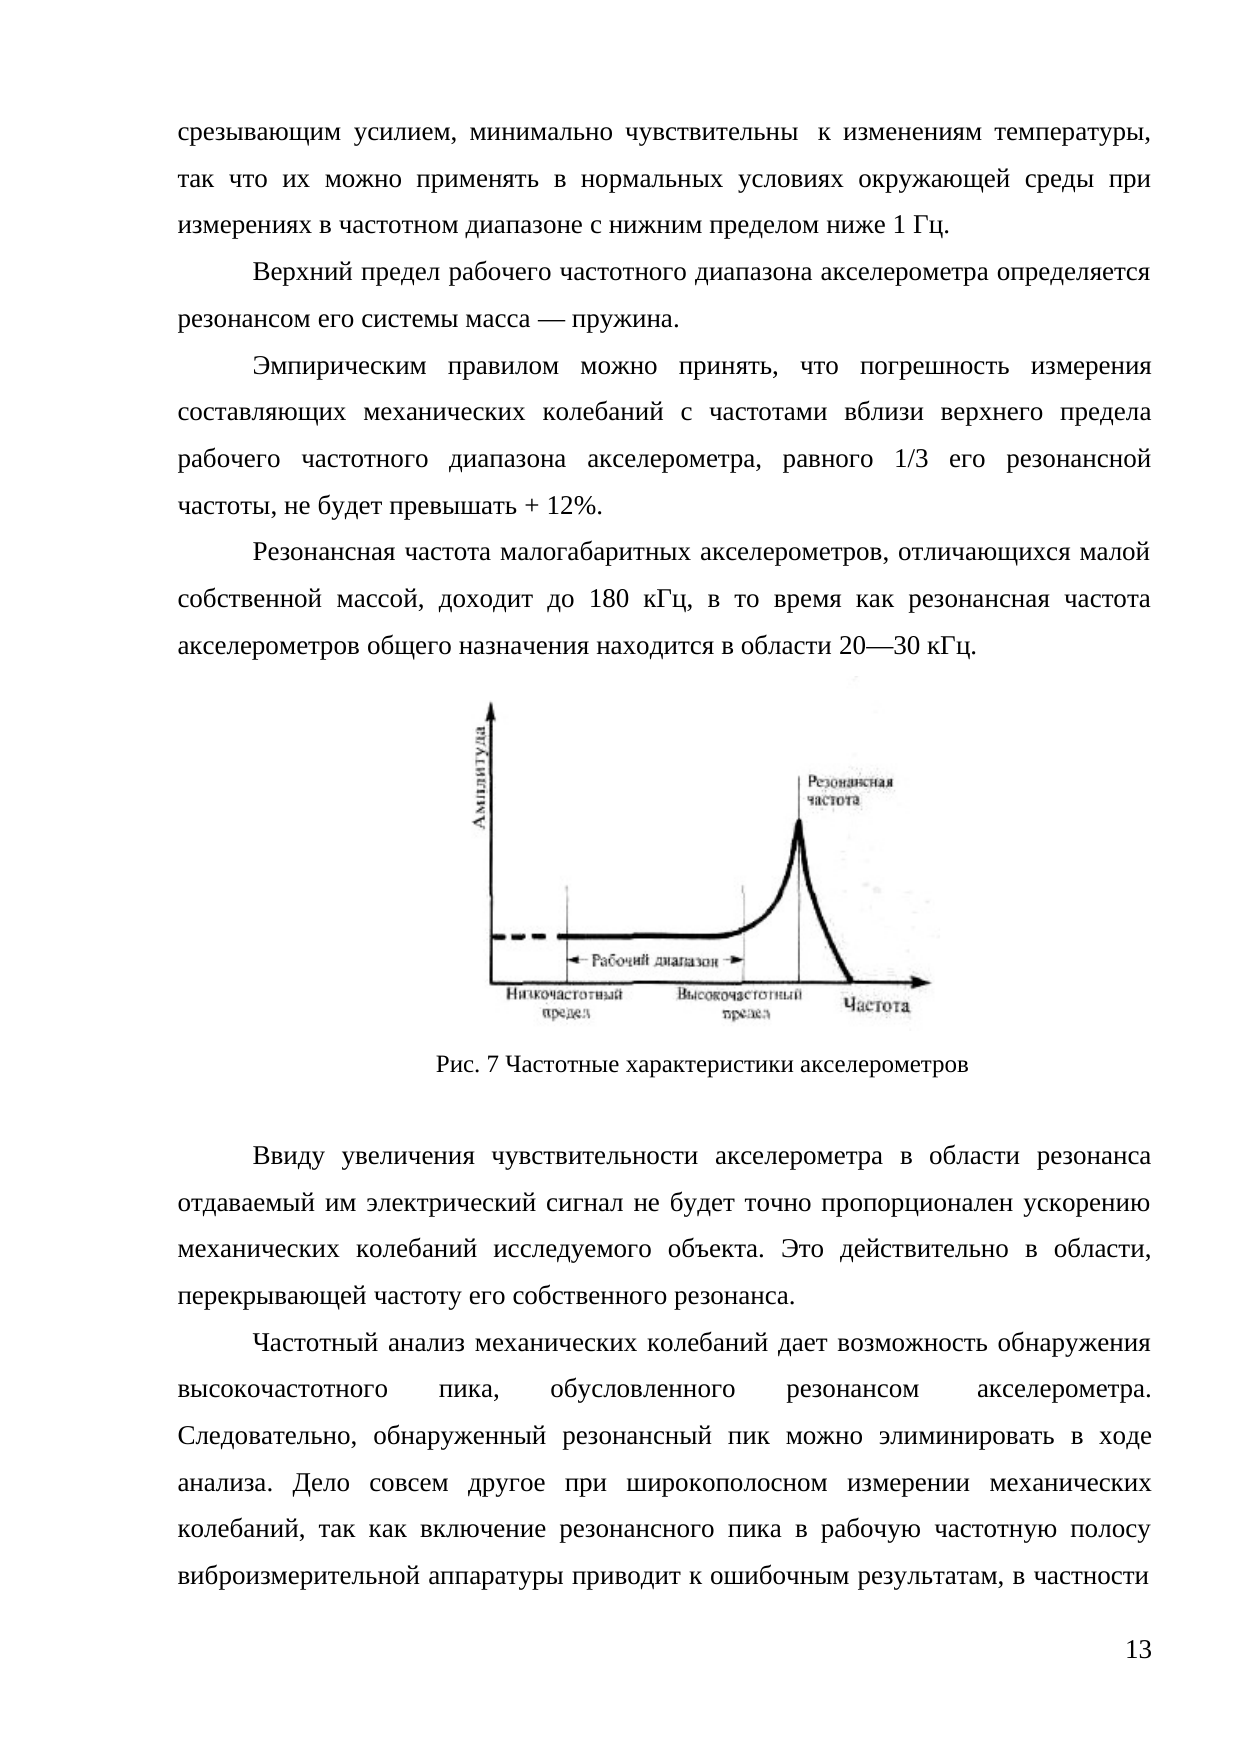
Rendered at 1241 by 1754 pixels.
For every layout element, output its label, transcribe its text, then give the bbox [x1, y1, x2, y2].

text Частотный анализ механических колебаний дает возможность обнаружения высокочастотного пика, обусловленного резонансом акселерометра. Следовательно, обнаруженный резонансный пик можно элиминировать в ходе анализа. Дело совсем другое при широкополосном измерении механических колебаний, так как включение резонансного пика в рабочую частотную полосу виброизмерительной аппаратуры приводит к ошибочным результатам, в частности [177, 1326, 1152, 1590]
text Ввиду увеличения чувствительности акселерометра в области резонанса отдаваемый им электрический сигнал не будет точно пропорционален ускорению механических колебаний исследуемого объекта. Это действительно в области, перекрывающей частоту его собственного резонанса. [177, 1139, 1152, 1310]
text срезывающим усилием, минимально чувствительны к изменениям температуры, так что их можно применять в нормальных условиях окружающей среды при измерениях в частотном диапазоне с нижним пределом ниже 1 Гц. [177, 115, 1151, 240]
text Резонансная частота малогабаритных акселерометров, отличающихся малой собственной массой, доходит до 180 кГц, в то время как резонансная частота акселерометров общего назначения находится в области 20—30 кГц. [177, 536, 1151, 660]
picture [471, 676, 941, 1031]
text Рис. 7 Частотные характеристики акселерометров [436, 1049, 1192, 1078]
text Эмпирическим правилом можно принять, что погрешность измерения составляющих механических колебаний с частотами вблизи верхнего предела рабочего частотного диапазона акселерометра, равного 1/3 его резонансной частоты, не будет превышать + 12%. [177, 349, 1152, 520]
text Верхний предел рабочего частотного диапазона акселерометра определяется резонансом его системы масса — пружина. [177, 255, 1152, 333]
